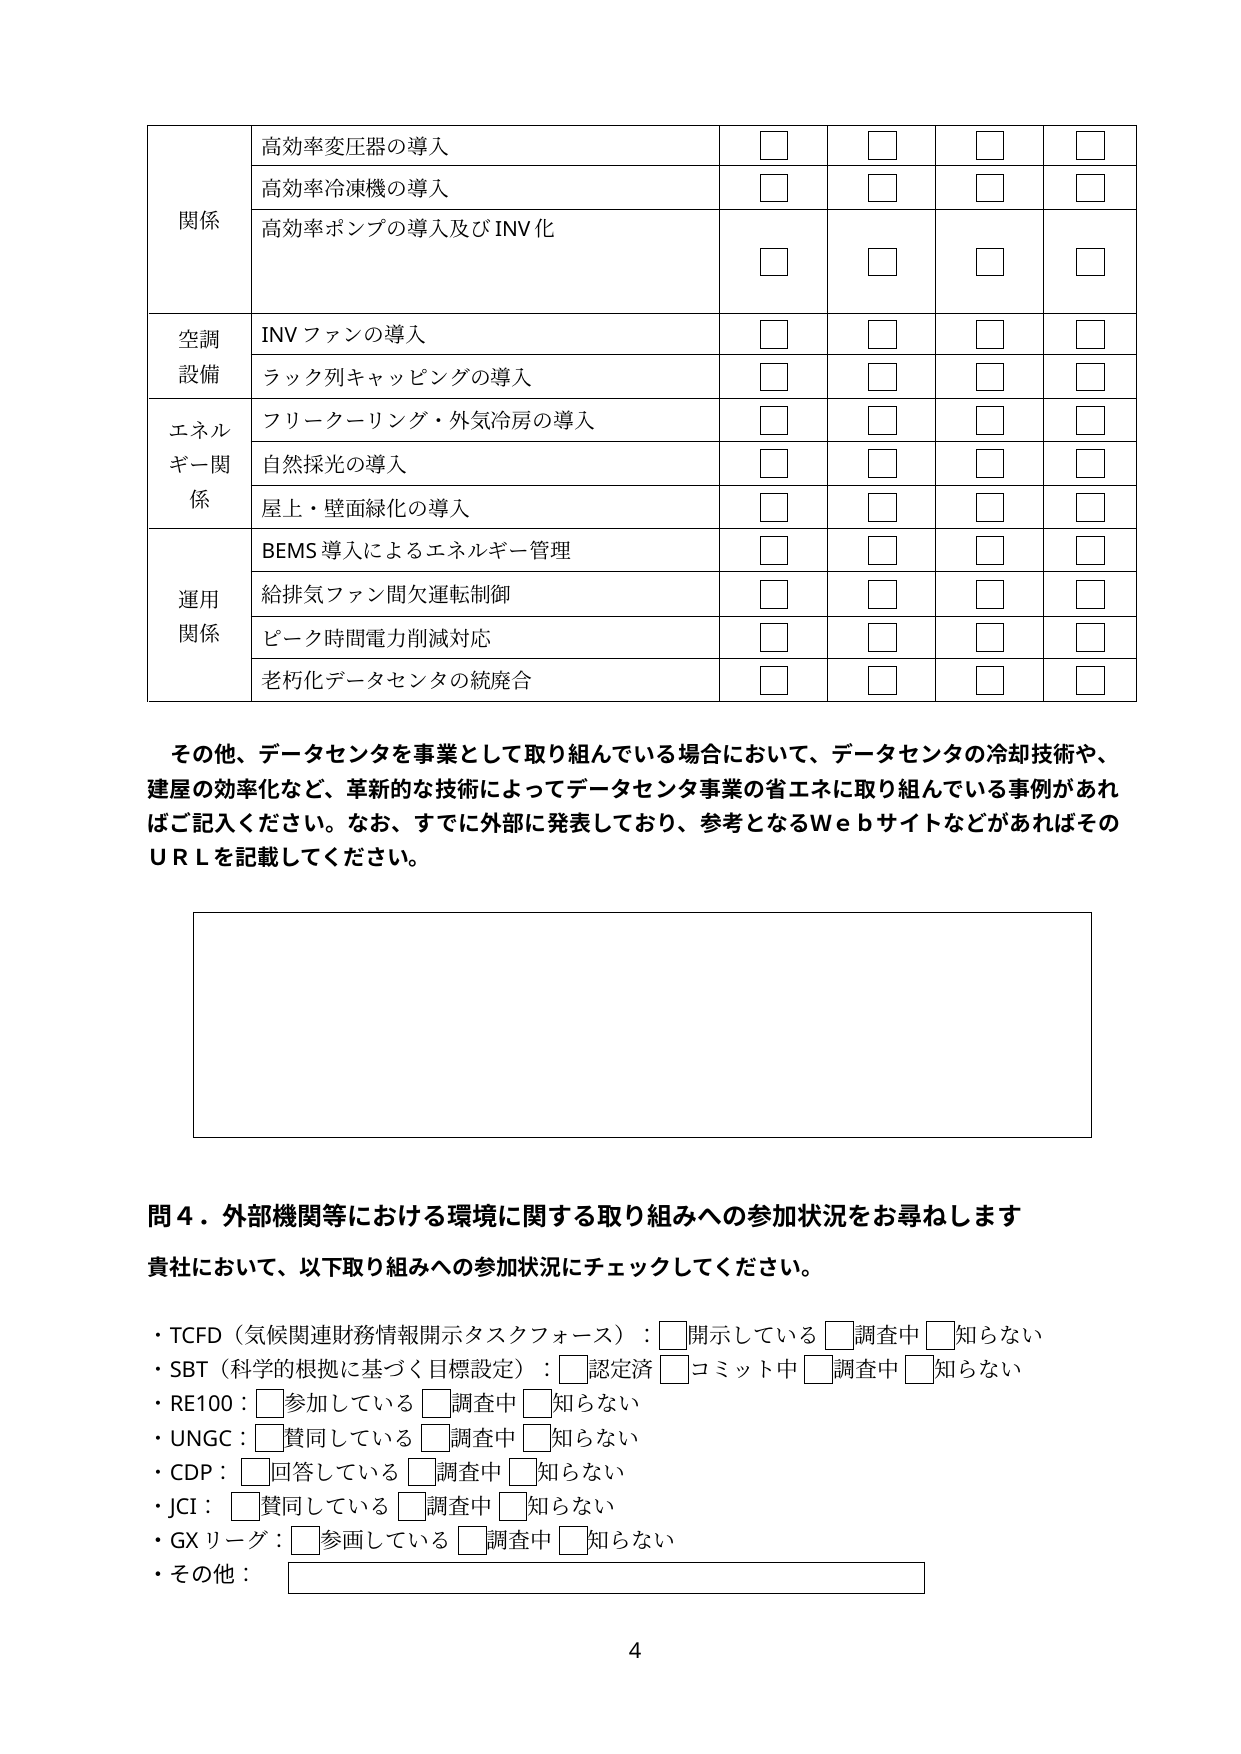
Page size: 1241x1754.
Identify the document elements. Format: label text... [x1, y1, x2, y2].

table_cell INVファンの導入 [252, 314, 719, 354]
table_cell ラック列キャッピングの導入 [252, 355, 719, 398]
table_cell [720, 442, 827, 485]
table_cell [936, 166, 1043, 209]
table_cell [936, 442, 1043, 485]
table_cell [936, 399, 1043, 441]
table_cell 機器 関係 [148, 126, 251, 313]
table_cell [936, 210, 1043, 313]
table_cell [720, 399, 827, 441]
table_cell [936, 572, 1043, 616]
table_cell [1044, 355, 1136, 398]
table_cell [828, 399, 935, 441]
table_cell [720, 617, 827, 658]
table_cell [1044, 210, 1136, 313]
table_cell 空調 設備 [148, 314, 251, 398]
table_cell [1044, 314, 1136, 354]
table_cell [720, 659, 827, 701]
text 貴社において、以下取り組みへの参加状況にチェックしてください。 [148, 1249, 1122, 1283]
table_cell [720, 166, 827, 209]
table_cell [1044, 572, 1136, 616]
table_cell [720, 529, 827, 571]
table_cell [936, 617, 1043, 658]
table_cell [720, 314, 827, 354]
table_cell 屋上・壁面緑化の導入 [252, 486, 719, 528]
table_cell [828, 486, 935, 528]
table_cell エネルギー関係 [148, 399, 251, 528]
table_cell [828, 442, 935, 485]
table_cell [720, 572, 827, 616]
text ・GXリーグ：参画している 調査中 知らない [148, 1522, 1122, 1556]
text ・JCI： 賛同している 調査中 知らない [148, 1488, 1122, 1522]
text ・その他： [148, 1556, 1122, 1590]
table_cell [720, 486, 827, 528]
table_cell BEMS導入によるエネルギー管理 [252, 529, 719, 571]
table_cell [720, 126, 827, 165]
table_cell [828, 617, 935, 658]
table_cell [828, 166, 935, 209]
table_cell [936, 486, 1043, 528]
table_header [194, 913, 1091, 1137]
table_cell [828, 314, 935, 354]
table_cell 高効率冷凍機の導入 [252, 166, 719, 209]
table_cell 高効率変圧器の導入 [252, 126, 719, 165]
table_cell [720, 210, 827, 313]
table_cell [936, 529, 1043, 571]
table_cell [1044, 442, 1136, 485]
table_cell [936, 355, 1043, 398]
table_cell [1044, 617, 1136, 658]
text ・TCFD（気候関連財務情報開示タスクフォース）：開示している 調査中 知らない [148, 1317, 1122, 1351]
table_cell [828, 355, 935, 398]
table_cell 給排気ファン間欠運転制御 [252, 572, 719, 616]
table_header [289, 1563, 924, 1592]
table_cell [1044, 529, 1136, 571]
table_cell 高効率ポンプの導入及びINV化 [252, 210, 719, 313]
table_cell [936, 659, 1043, 701]
table_cell [1044, 399, 1136, 441]
text 問４．外部機関等における環境に関する取り組みへの参加状況をお尋ねします [148, 1180, 1122, 1249]
table_cell [1044, 126, 1136, 165]
table_cell 自然採光の導入 [252, 442, 719, 485]
text ・CDP： 回答している 調査中 知らない [148, 1454, 1122, 1488]
table_cell 運用 関係 [148, 529, 251, 701]
table_cell [936, 126, 1043, 165]
table_cell 老朽化データセンタの統廃合 [252, 659, 719, 701]
table_cell ピーク時間電力削減対応 [252, 617, 719, 658]
table_cell [936, 314, 1043, 354]
table_cell [1044, 486, 1136, 528]
table_cell [828, 572, 935, 616]
table_cell [828, 126, 935, 165]
text ・RE100：参加している 調査中 知らない [148, 1385, 1122, 1419]
text その他、データセンタを事業として取り組んでいる場合において、データセンタの冷却技術や、建屋の効率化など、革新的な技術によってデータセンタ事業の省エネに取り組んでいる事例があればご記入ください。なお、すでに外部に発表しており、参考となるＷｅｂサイトなどがあればそのＵＲＬを記載してください。 [148, 736, 1122, 873]
text ・UNGC：賛同している 調査中 知らない [148, 1419, 1122, 1454]
table_cell フリークーリング・外気冷房の導入 [252, 399, 719, 441]
table_cell [828, 210, 935, 313]
text ・SBT（科学的根拠に基づく目標設定）：認定済 コミット中 調査中 知らない [148, 1351, 1122, 1385]
table_cell [828, 659, 935, 701]
table_cell [1044, 166, 1136, 209]
table_cell [828, 529, 935, 571]
table_cell [1044, 659, 1136, 701]
table_cell [720, 355, 827, 398]
